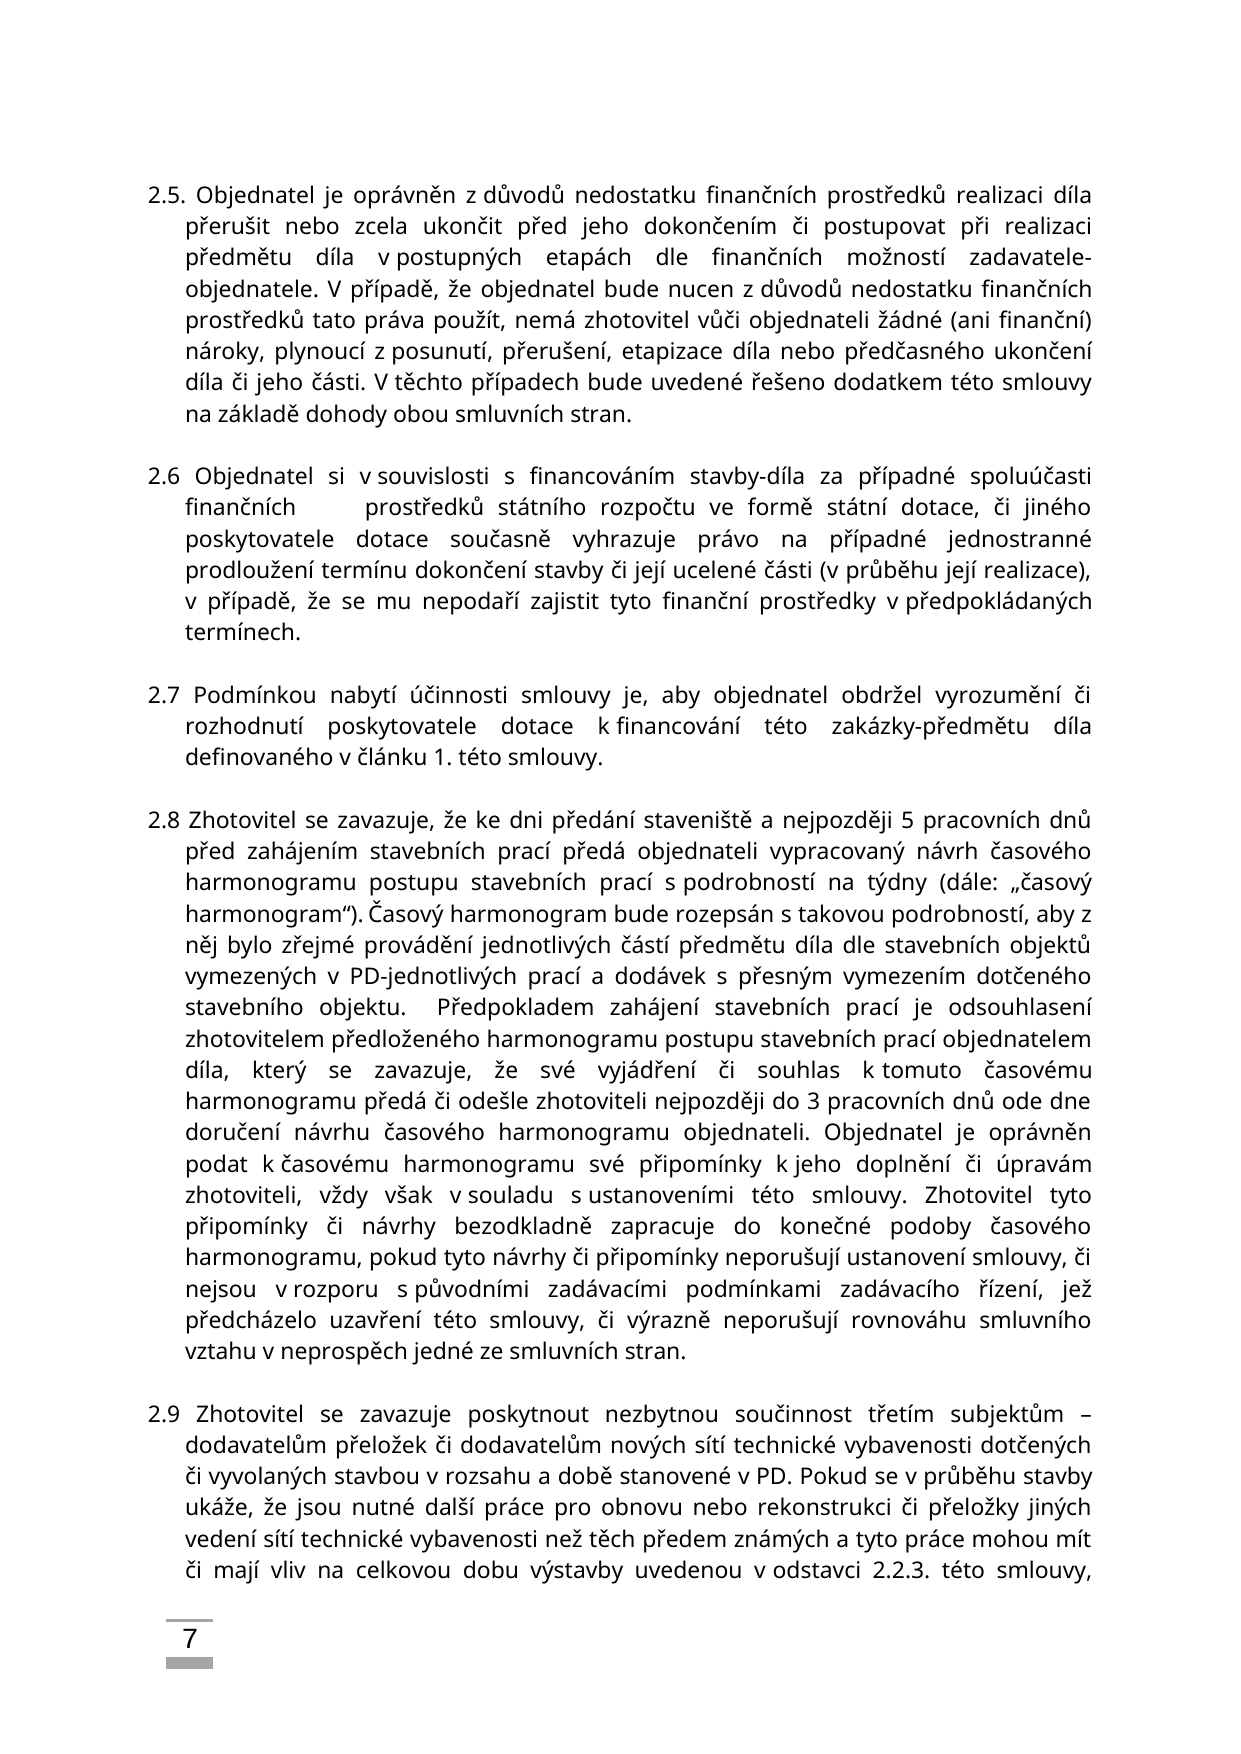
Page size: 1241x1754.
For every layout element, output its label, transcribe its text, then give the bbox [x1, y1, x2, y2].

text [148, 1398, 1093, 1585]
text 2.6 Objednatel si v souvislosti s financováním stavby-díla za případné spoluúčasti finančních prostředků státního rozpočtu ve formě státní dotace, či jiného poskytovatele dotace současně vyhrazuje právo na případné jednostranné prodloužení termínu dokončení stavby či její ucelené části (v průběhu její realizace), v případě, že se mu nepodaří zajistit tyto finanční prostředky v předpokládaných termínech. [148, 460, 1093, 648]
text 2.5. Objednatel je oprávněn z důvodů nedostatku finančních prostředků realizaci díla přerušit nebo zcela ukončit před jeho dokončením či postupovat při realizaci předmětu díla v postupných etapách dle finančních možností zadavatele-objednatele. V případě, že objednatel bude nucen z důvodů nedostatku finančních prostředků tato práva použít, nemá zhotovitel vůči objednateli žádné (ani finanční) nároky, plynoucí z posunutí, přerušení, etapizace díla nebo předčasného ukončení díla či jeho části. V těchto případech bude uvedené řešeno dodatkem této smlouvy na základě dohody obou smluvních stran. [148, 179, 1093, 429]
text 2.7 Podmínkou nabytí účinnosti smlouvy je, aby objednatel obdržel vyrozumění či rozhodnutí poskytovatele dotace k financování této zakázky-předmětu díla definovaného v článku 1. této smlouvy. [148, 679, 1093, 773]
text 2.8 Zhotovitel se zavazuje, že ke dni předání staveniště a nejpozději 5 pracovních dnů před zahájením stavebních prací předá objednateli vypracovaný návrh časového harmonogramu postupu stavebních prací s podrobností na týdny (dále: „časový harmonogram“). Časový harmonogram bude rozepsán s takovou podrobností, aby z něj bylo zřejmé provádění jednotlivých částí předmětu díla dle stavebních objektů vymezených v PD-jednotlivých prací a dodávek s přesným vymezením dotčeného stavebního objektu. Předpokladem zahájení stavebních prací je odsouhlasení zhotovitelem předloženého harmonogramu postupu stavebních prací objednatelem díla, který se zavazuje, že své vyjádření či souhlas k tomuto časovému harmonogramu předá či odešle zhotoviteli nejpozději do 3 pracovních dnů ode dne doručení návrhu časového harmonogramu objednateli. Objednatel je oprávněn podat k časovému harmonogramu své připomínky k jeho doplnění či úpravám zhotoviteli, vždy však v souladu s ustanoveními této smlouvy. Zhotovitel tyto připomínky či návrhy bezodkladně zapracuje do konečné podoby časového harmonogramu, pokud tyto návrhy či připomínky neporušují ustanovení smlouvy, či nejsou v rozporu s původními zadávacími podmínkami zadávacího řízení, jež předcházelo uzavření této smlouvy, či výrazně neporušují rovnováhu smluvního vztahu v neprospěch jedné ze smluvních stran. [148, 804, 1093, 1366]
